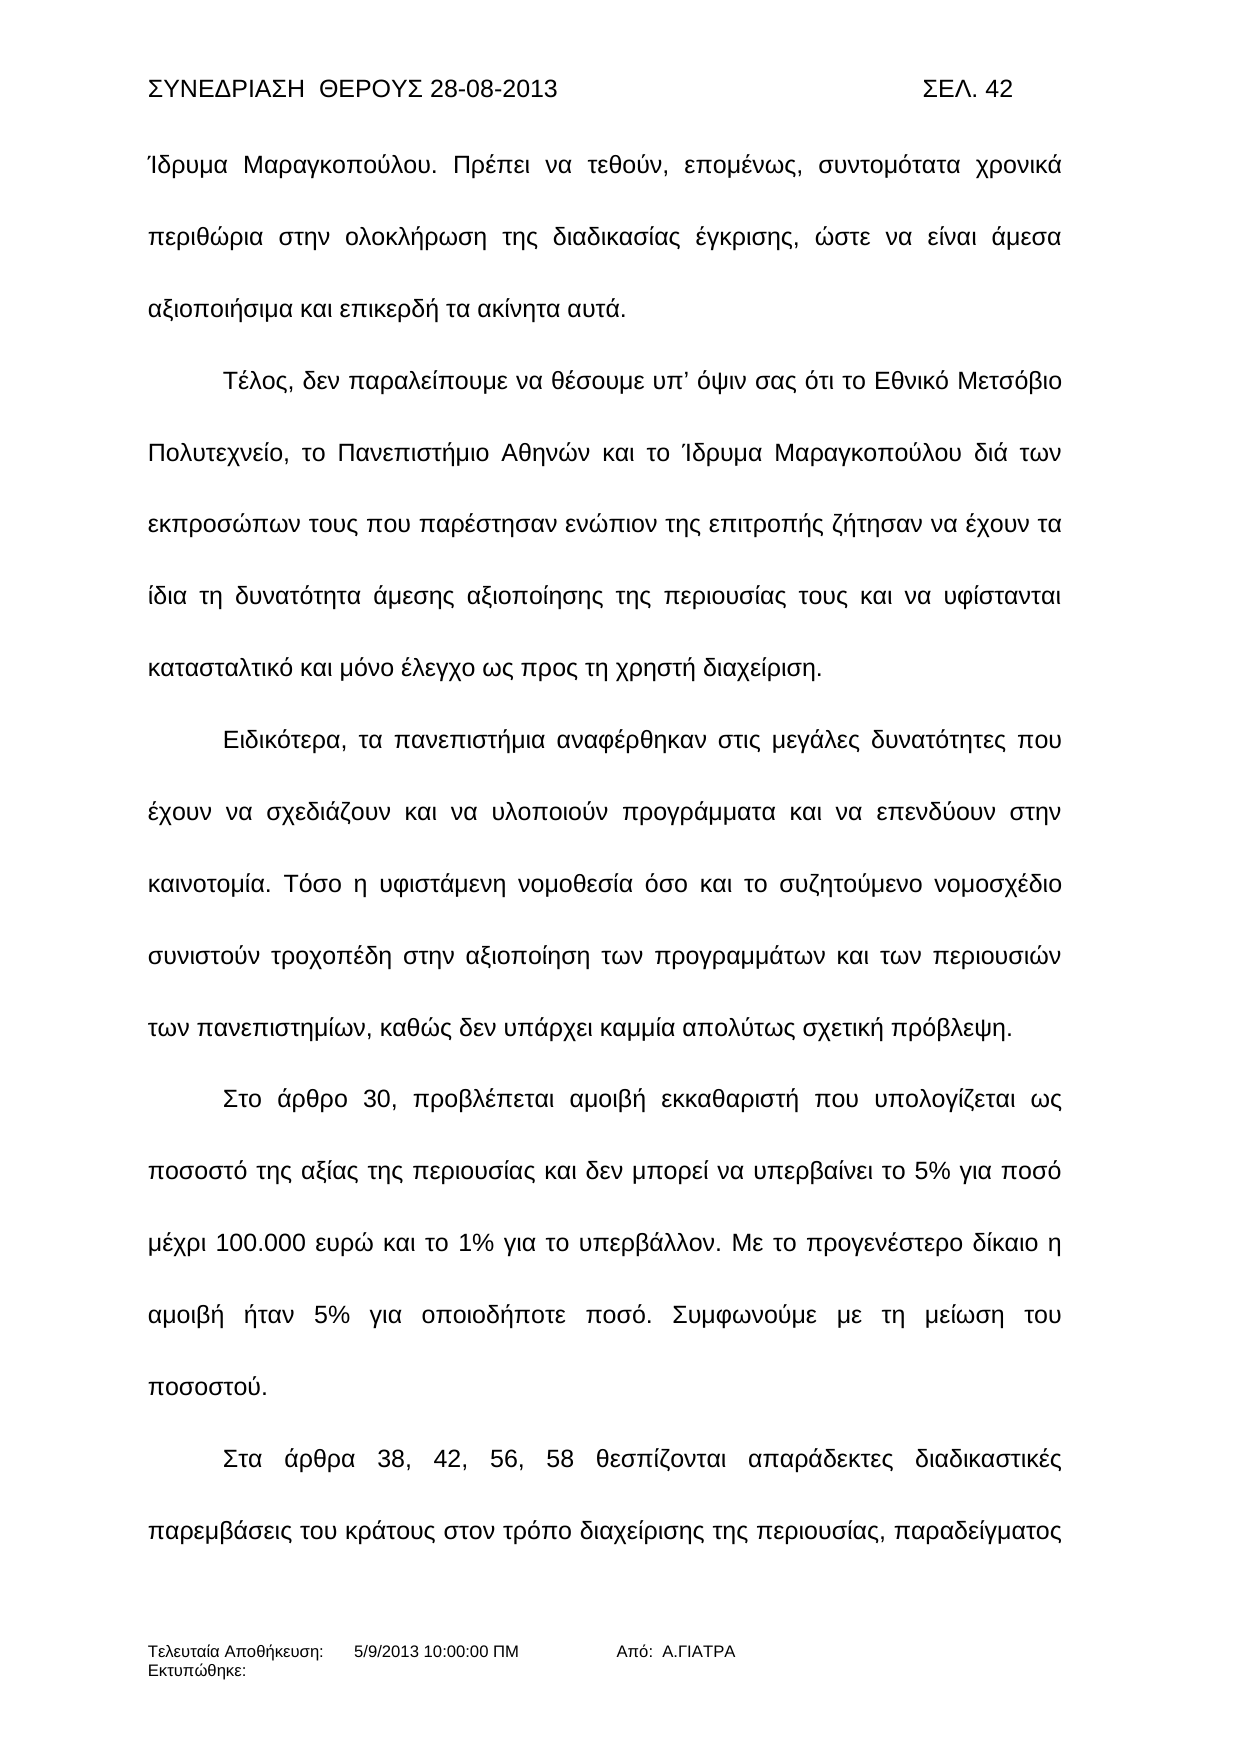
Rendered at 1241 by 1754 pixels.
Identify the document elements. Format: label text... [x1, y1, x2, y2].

text Ειδικότερα, τα πανεπιστήμια αναφέρθηκαν στις μεγάλες δυνατότητες που έχουν να σχεδιάζουν και να υλοποιούν προγράμματα και να επενδύουν στην καινοτομία. Τόσο η υφιστάμενη νομοθεσία όσο και το συζητούμενο νομοσχέδιο συνιστούν τροχοπέδη στην αξιοποίηση των προγραμμάτων και των περιουσιών των πανεπιστημίων, καθώς δεν υπάρχει καμμία απολύτως σχετική πρόβλεψη. [148, 725, 1063, 1041]
text Τέλος, δεν παραλείπουμε να θέσουμε υπ’ όψιν σας ότι το Εθνικό Μετσόβιο Πολυτεχνείο, το Πανεπιστήμιο Αθηνών και το Ίδρυμα Μαραγκοπούλου διά των εκπροσώπων τους που παρέστησαν ενώπιον της επιτροπής ζήτησαν να έχουν τα ίδια τη δυνατότητα άμεσης αξιοποίησης της περιουσίας τους και να υφίστανται κατασταλτικό και μόνο έλεγχο ως προς τη χρηστή διαχείριση. [148, 366, 1063, 682]
text Στο άρθρο 30, προβλέπεται αμοιβή εκκαθαριστή που υπολογίζεται ως ποσοστό της αξίας της περιουσίας και δεν μπορεί να υπερβαίνει το 5% για ποσό μέχρι 100.000 ευρώ και το 1% για το υπερβάλλον. Με το προγενέστερο δίκαιο η αμοιβή ήταν 5% για οποιοδήποτε ποσό. Συμφωνούμε με τη μείωση του ποσοστού. [148, 1084, 1063, 1401]
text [148, 150, 1063, 322]
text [148, 1444, 1063, 1544]
